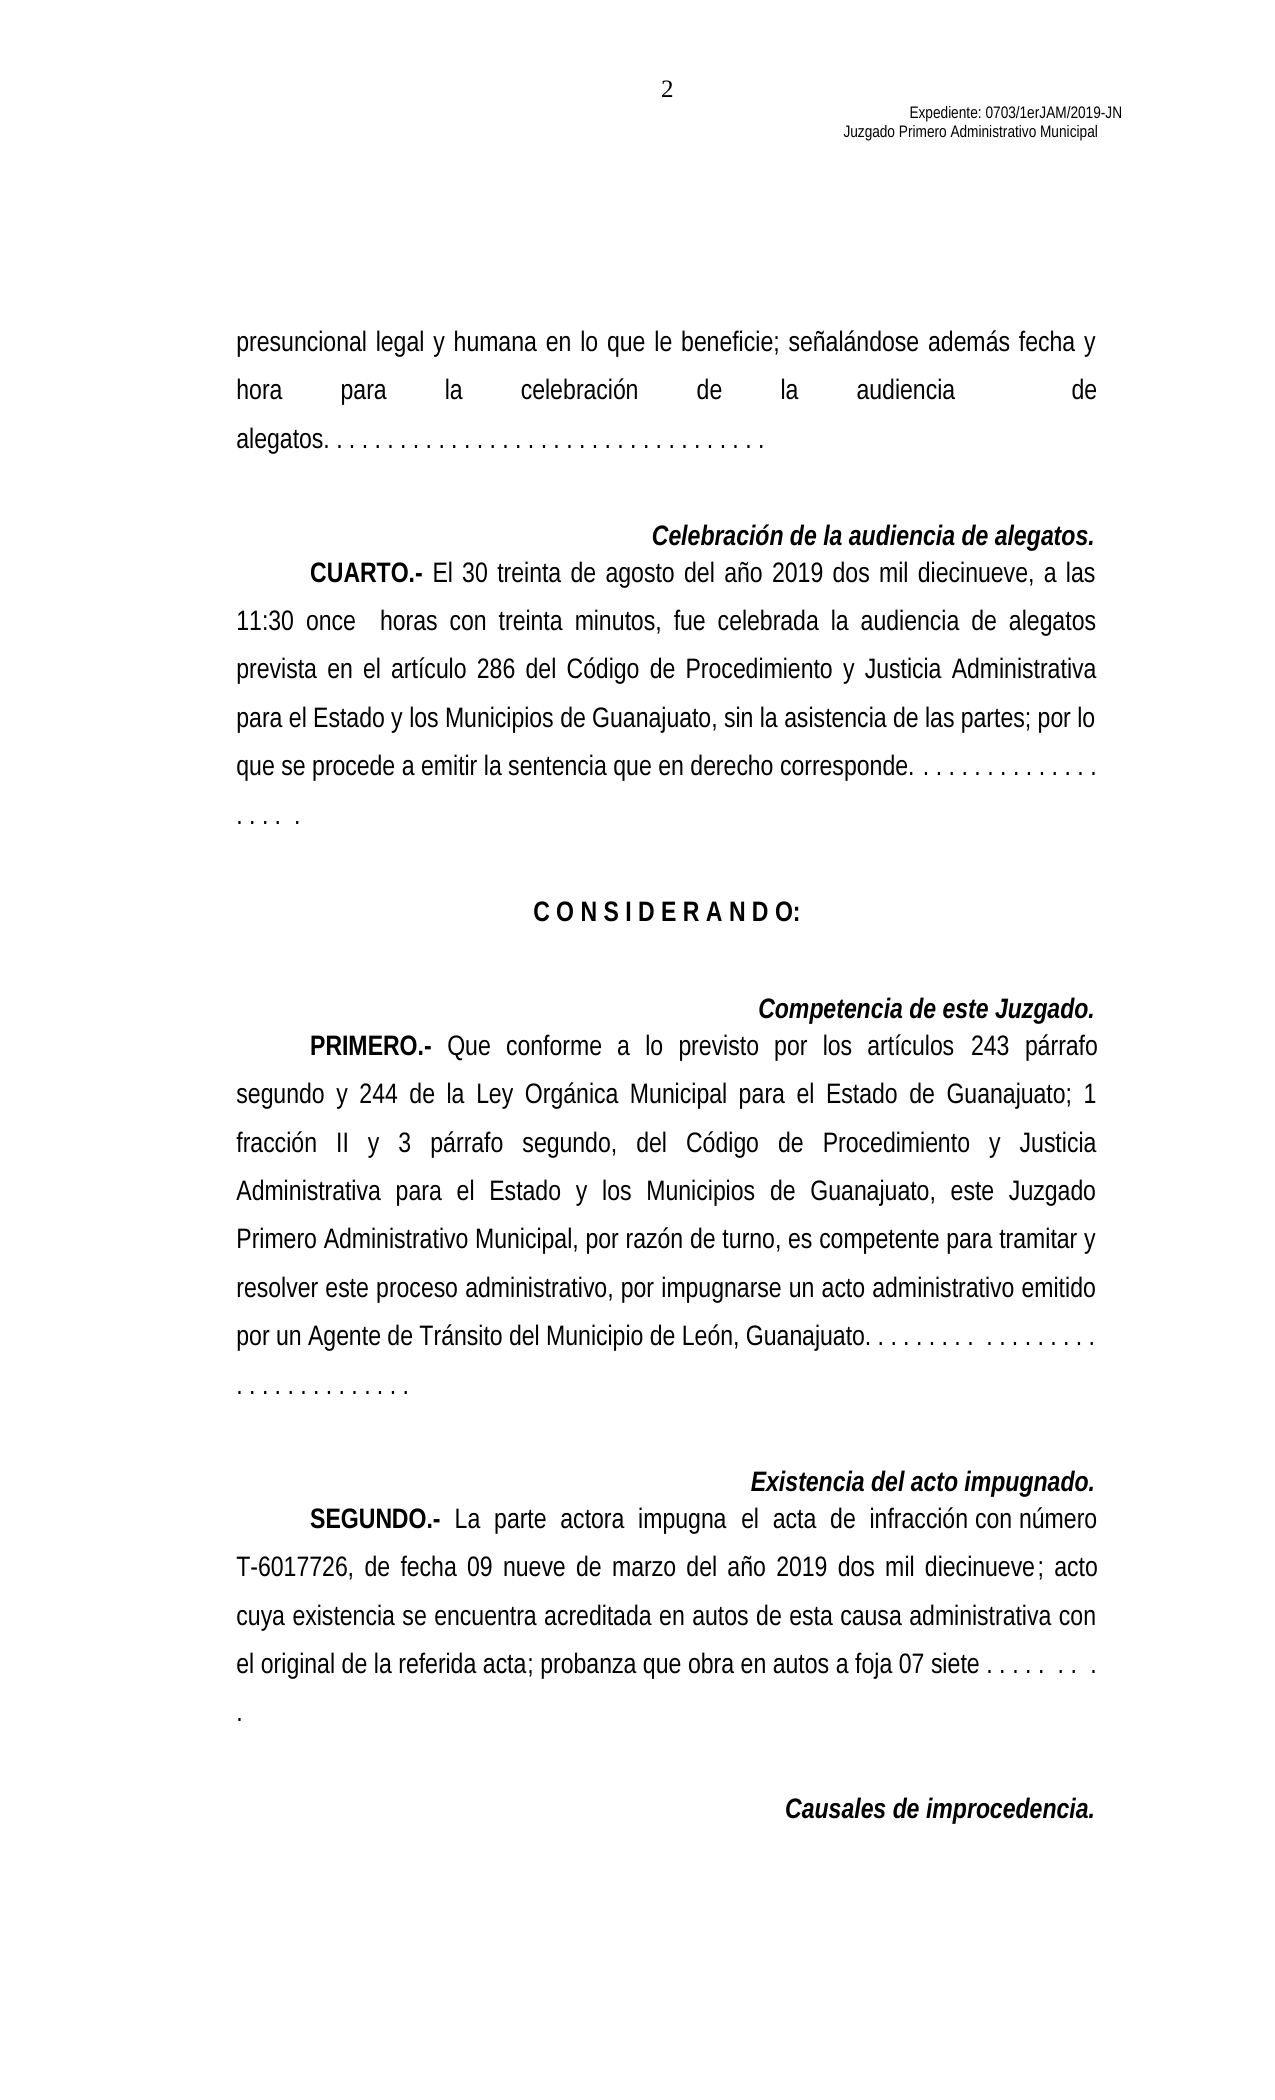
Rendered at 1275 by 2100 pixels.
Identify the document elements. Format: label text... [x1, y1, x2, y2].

text SEGUNDO.- La parte actora impugna el acta de infracción con número T-6017726, de fecha 09 nueve de marzo del año 2019 dos mil diecinueve; acto cuya existencia se encuentra acreditada en autos de esta causa administrativa con el original de la referida acta; probanza que obra en autos a foja 07 siete . . . . . . . . . [236, 1502, 1098, 1728]
text Celebración de la audiencia de alegatos. [236, 519, 1098, 551]
text PRIMERO.- Que conforme a lo previsto por los artículos 243 párrafo segundo y 244 de Municipal para el Estado de Guanajuato; 1 fracción II y 3 párrafo segundo, del Código de Procedimiento y Justicia Administrativa para el Estado y los Municipios de Guanajuato, este Juzgado Primero Administrativo Municipal, por razón de turno, es competente para tramitar y resolver este proceso administrativo, por impugnarse un acto administrativo emitido por un Agente de Tránsito del Municipio de León, Guanajuato. . . . . . . . . . . . . . . . . . . . . . . . . . . . . . . . [236, 1029, 1098, 1400]
text Causales de improcedencia. [236, 1792, 1098, 1825]
text Competencia de este Juzgado. [236, 992, 1098, 1024]
text C O N S I D E R A N D O: [236, 895, 1098, 927]
text Existencia del acto impugnado. [236, 1465, 1098, 1497]
text CUARTO.- El 30 treinta de agosto del año 2019 dos mil diecinueve, a las 11:30 once horas con treinta minutos, fue celebrada la audiencia de alegatos prevista en el artículo 286 del Código de Procedimiento y Justicia Administrativa para el Estado y los Municipios de Guanajuato, sin la asistencia de las partes; por lo que se procede a emitir la sentencia que en derecho corresponde. . . . . . . . . . . . . . . . . . . . [236, 556, 1098, 830]
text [236, 325, 1098, 454]
